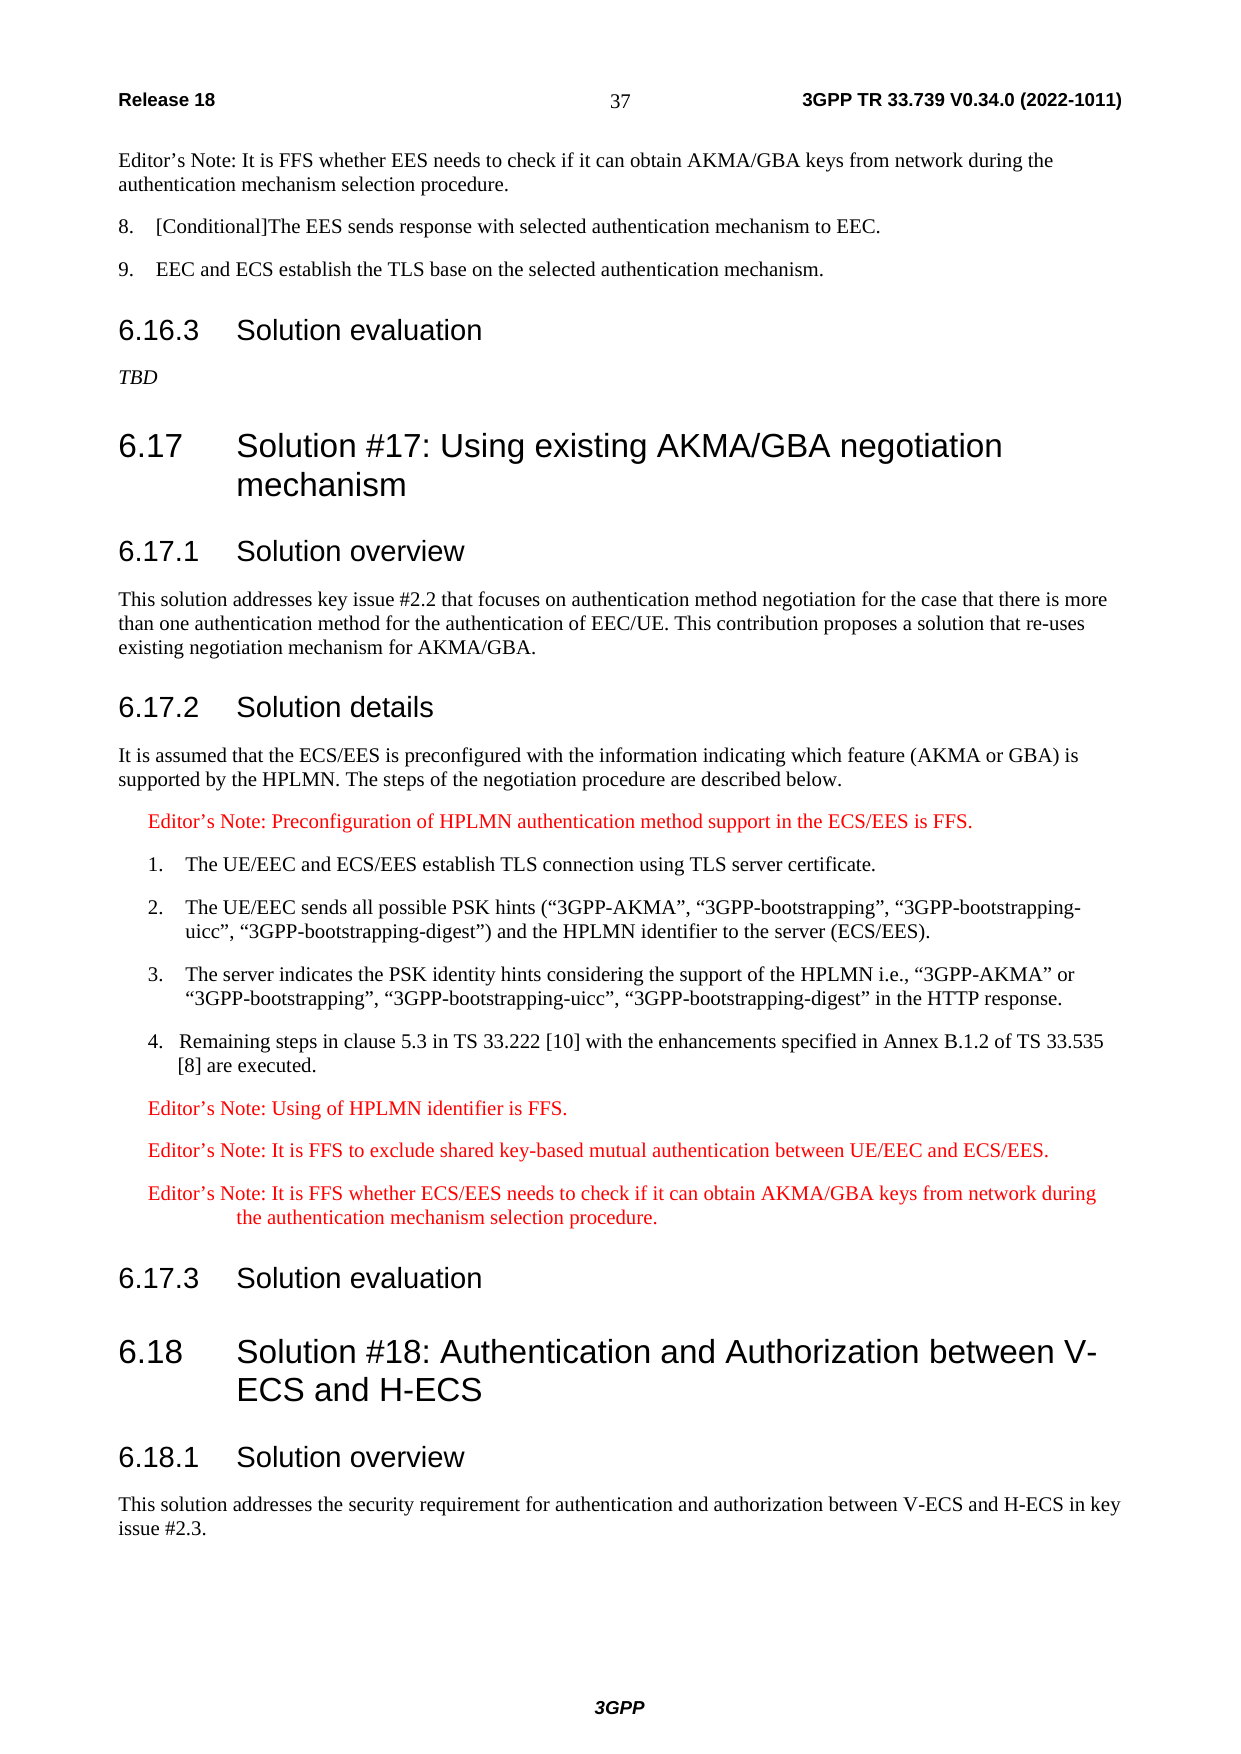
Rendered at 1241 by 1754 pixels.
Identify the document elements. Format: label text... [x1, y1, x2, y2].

text TBD [118, 365, 1122, 389]
text Editor’s Note: Using of HPLMN identifier is FFS. [148, 1096, 1122, 1120]
subtitle 6.17 Solution #17: Using existing AKMA/GBA negotiation mechanism [118, 426, 1122, 503]
subtitle 6.17.3 Solution evaluation [118, 1261, 1122, 1294]
list [Conditional]The EES sends response with selected authentication mechanism to EEC. [118, 214, 1122, 238]
list The UE/EEC and ECS/EES establish TLS connection using TLS server certificate. [148, 852, 1122, 876]
subtitle 6.17.1 Solution overview [118, 534, 1122, 568]
text Editor’s Note: Preconfiguration of HPLMN authentication method support in the ECS/EES is FFS. [148, 809, 1122, 833]
subtitle 6.17.2 Solution details [118, 690, 1122, 724]
list The server indicates the PSK identity hints considering the support of the HPLMN i.e., “3GPP-AKMA” or “3GPP-bootstrapping”, “3GPP-bootstrapping-uicc”, “3GPP-bootstrapping-digest” in the HTTP response. [148, 962, 1122, 1010]
subtitle 6.16.3 Solution evaluation [118, 312, 1122, 346]
text Editor’s Note: It is FFS whether EES needs to check if it can obtain AKMA/GBA keys from network during the authentication mechanism selection procedure. [118, 147, 1122, 196]
text Editor’s Note: It is FFS whether ECS/EES needs to check if it can obtain AKMA/GBA keys from network during the authentication mechanism selection procedure. [148, 1181, 1122, 1229]
text Editor’s Note: It is FFS to exclude shared key-based mutual authentication between UE/EEC and ECS/EES. [148, 1138, 1122, 1162]
subtitle 6.18 Solution #18: Authentication and Authorization between V-ECS and H-ECS [118, 1332, 1122, 1408]
text This solution addresses the security requirement for authentication and authorization between V-ECS and H-ECS in key issue #2.3. [118, 1492, 1122, 1540]
list The UE/EEC sends all possible PSK hints (“3GPP-AKMA”, “3GPP-bootstrapping”, “3GPP-bootstrapping-uicc”, “3GPP-bootstrapping-digest”) and the HPLMN identifier to the server (ECS/EES). [148, 895, 1122, 943]
list EEC and ECS establish the TLS base on the selected authentication mechanism. [118, 257, 1122, 281]
subtitle 6.18.1 Solution overview [118, 1440, 1122, 1473]
text It is assumed that the ECS/EES is preconfigured with the information indicating which feature (AKMA or GBA) is supported by the HPLMN. The steps of the negotiation procedure are described below. [118, 742, 1122, 791]
text This solution addresses key issue #2.2 that focuses on authentication method negotiation for the case that there is more than one authentication method for the authentication of EEC/UE. This contribution proposes a solution that re-uses existing negotiation mechanism for AKMA/GBA. [118, 587, 1122, 659]
text 4. Remaining steps in clause 5.3 in TS 33.222 [10] with the enhancements specified in Annex B.1.2 of TS 33.535 [8] are executed. [148, 1029, 1122, 1077]
